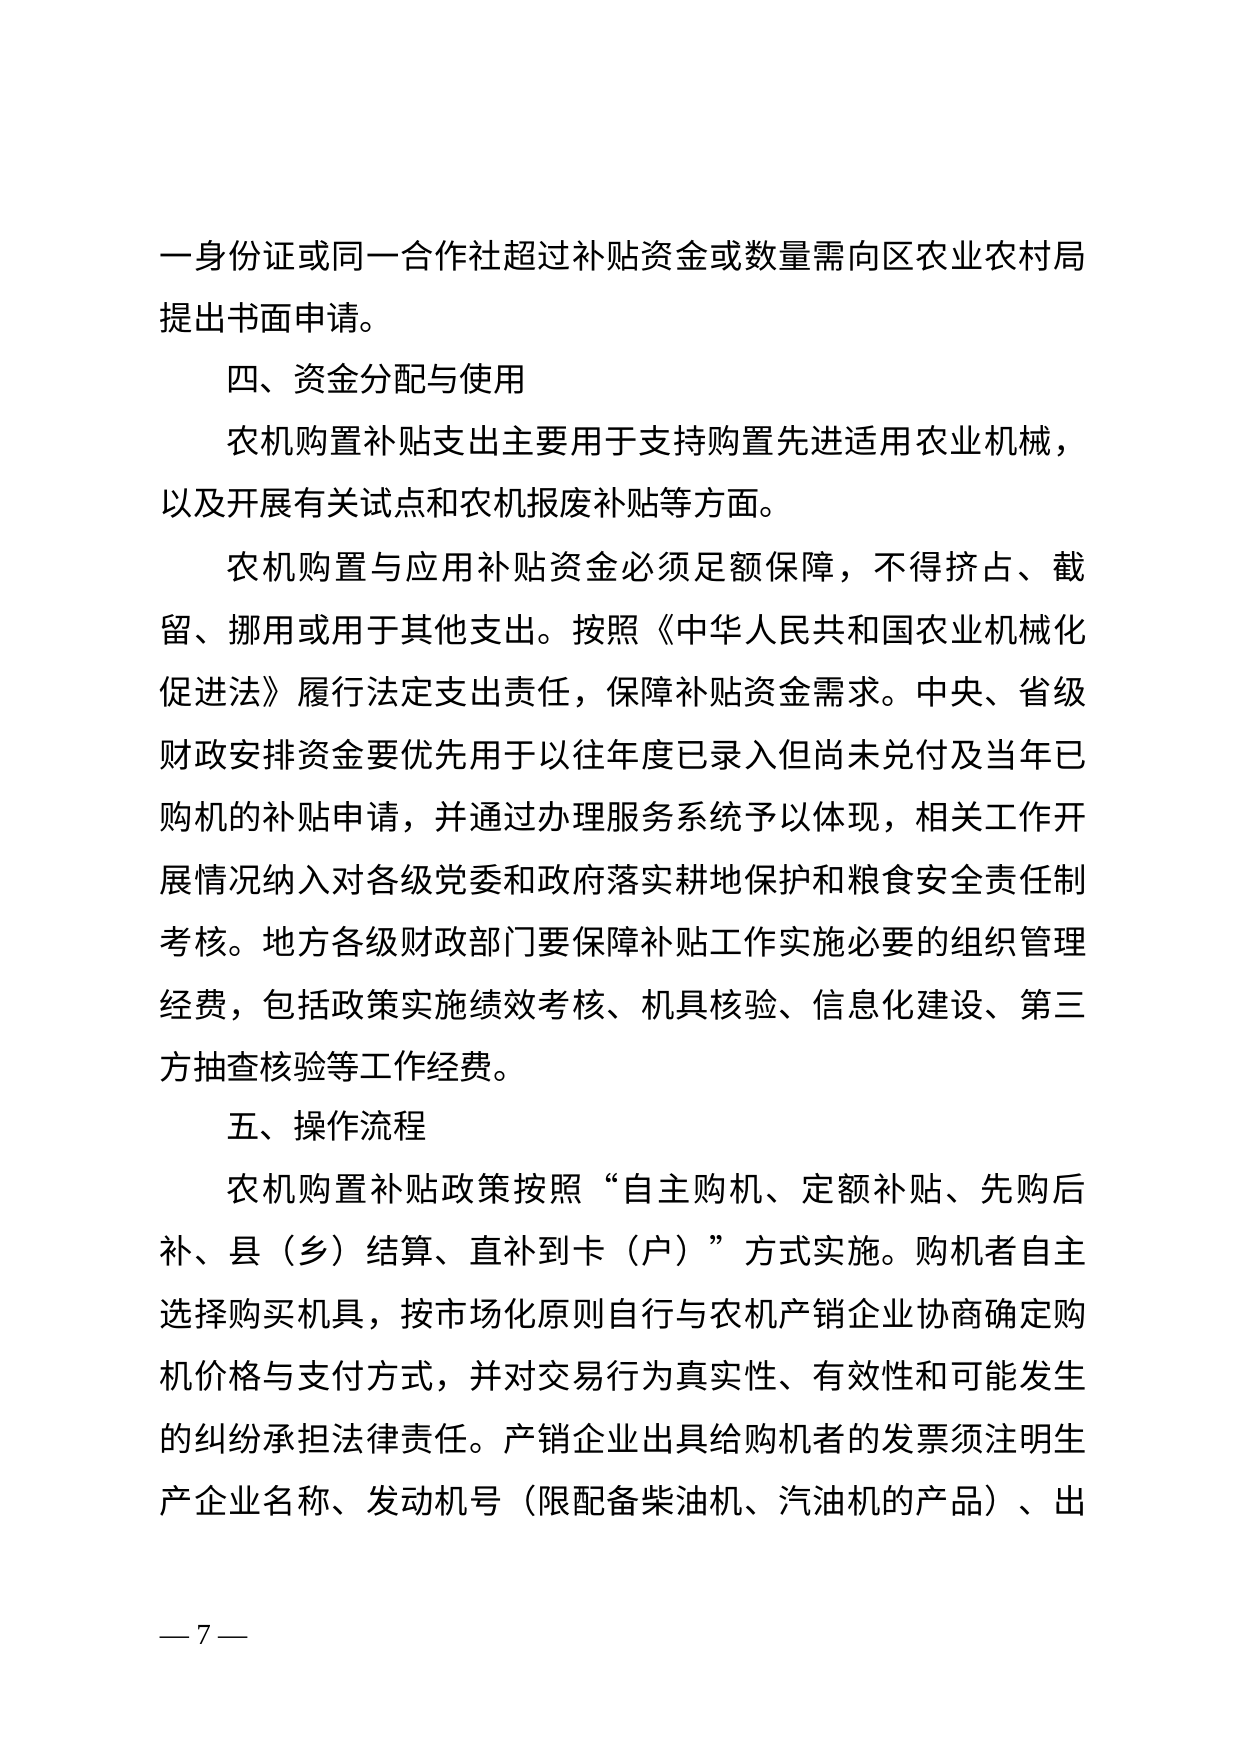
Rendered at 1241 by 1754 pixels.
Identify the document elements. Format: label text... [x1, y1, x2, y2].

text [159, 218, 1087, 343]
text 农机购置补贴支出主要用于支持购置先进适用农业机械，以及开展有关试点和农机报废补贴等方面。 [159, 403, 1087, 528]
text 五、操作流程 [159, 1091, 1087, 1151]
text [159, 1151, 1087, 1526]
text 农机购置与应用补贴资金必须足额保障，不得挤占、截留、挪用或用于其他支出。按照《中华人民共和国农业机械化促进法》履行法定支出责任，保障补贴资金需求。中央、省级财政安排资金要优先用于以往年度已录入但尚未兑付及当年已购机的补贴申请，并通过办理服务系统予以体现，相关工作开展情况纳入对各级党委和政府落实耕地保护和粮食安全责任制考核。地方各级财政部门要保障补贴工作实施必要的组织管理经费，包括政策实施绩效考核、机具核验、信息化建设、第三方抽查核验等工作经费。 [159, 528, 1087, 1091]
text 四、资金分配与使用 [159, 343, 1087, 403]
